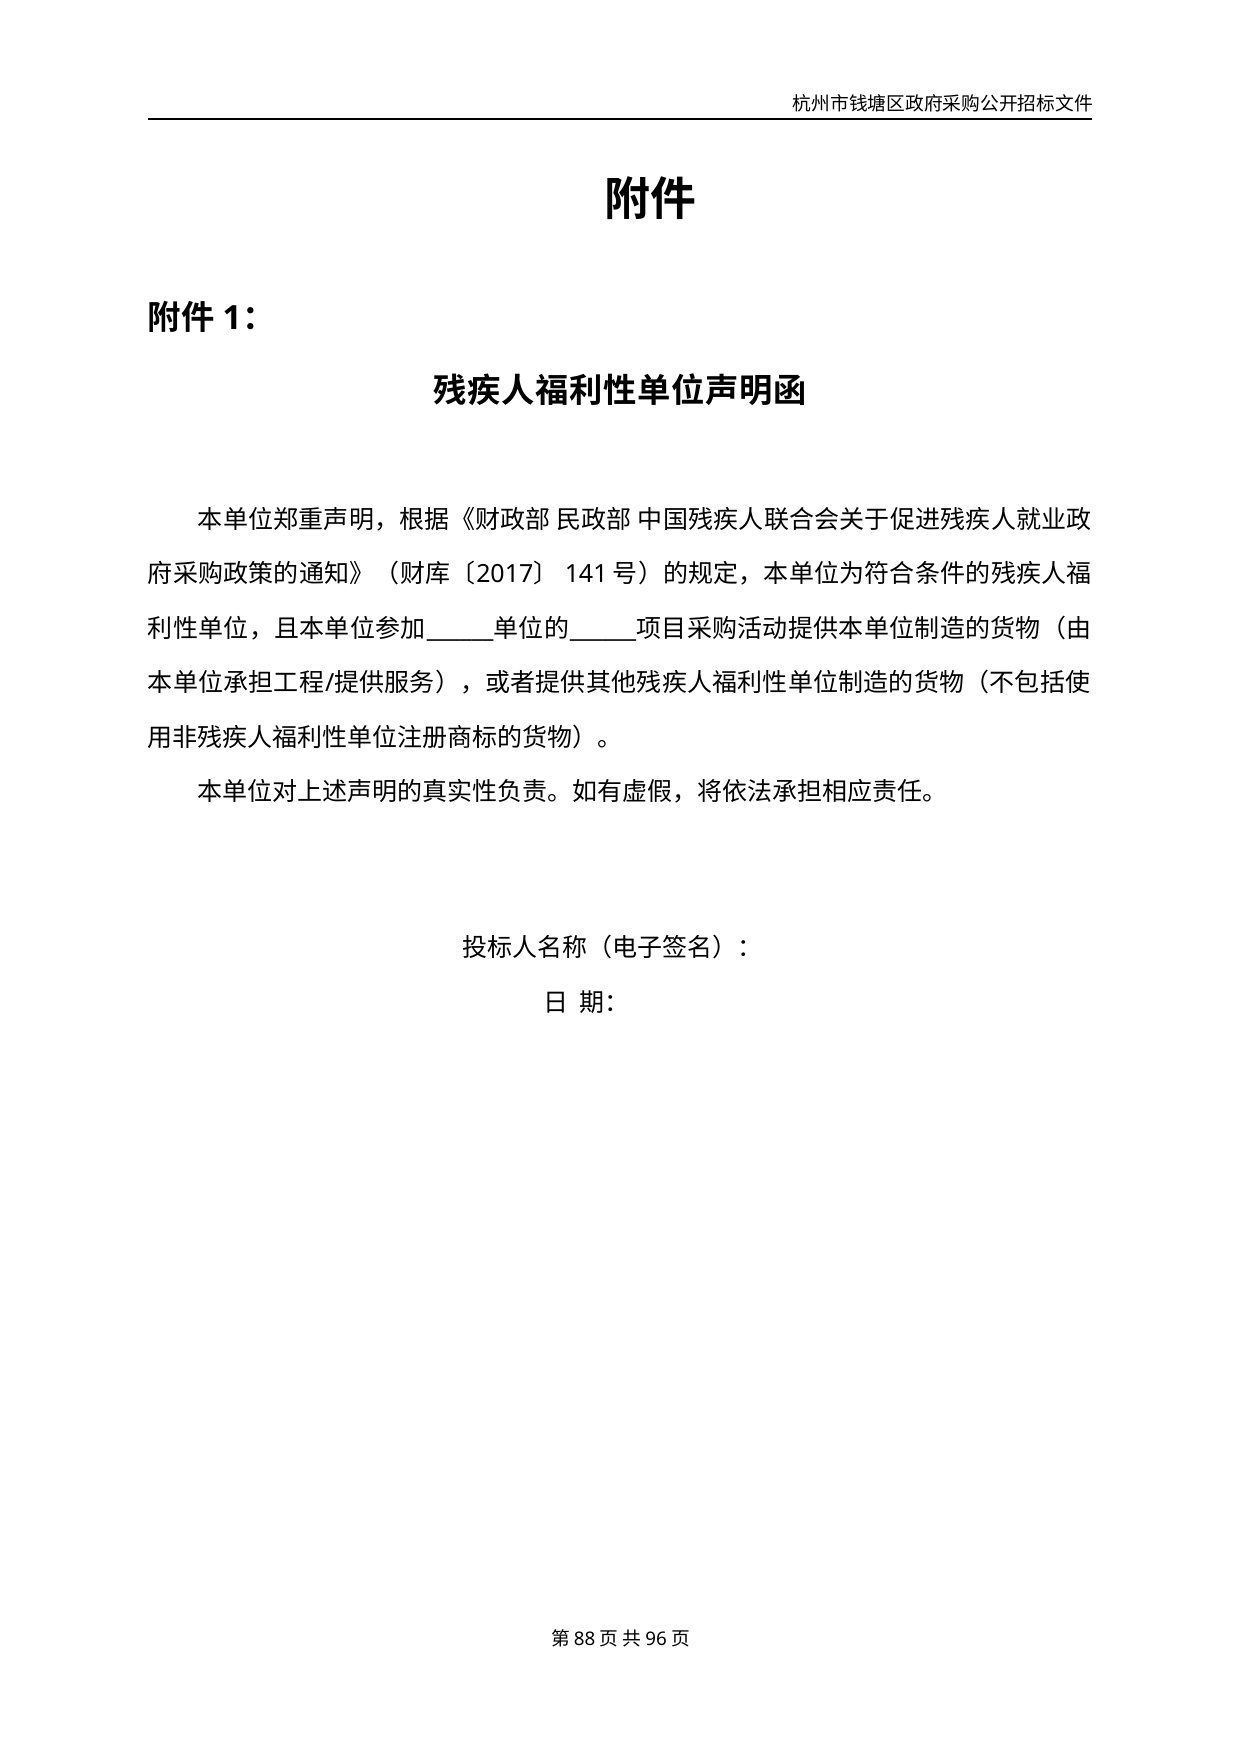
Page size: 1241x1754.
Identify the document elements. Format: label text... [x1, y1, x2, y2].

subtitle 附件 [282, 162, 1092, 228]
text 本单位郑重声明，根据《财政部 民政部 中国残疾人联合会关于促进残疾人就业政府采购政策的通知》（财库〔2017〕 141号）的规定，本单位为符合条件的残疾人福利性单位，且本单位参加______单位的______项目采购活动提供本单位制造的货物（由本单位承担工程/提供服务），或者提供其他残疾人福利性单位制造的货物（不包括使用非残疾人福利性单位注册商标的货物）。 [148, 499, 1092, 753]
text 残疾人福利性单位声明函 [148, 363, 1092, 412]
text 附件1： [148, 291, 1092, 339]
text 投标人名称（电子签名）： [148, 928, 930, 964]
text 本单位对上述声明的真实性负责。如有虚假，将依法承担相应责任。 [148, 771, 1092, 808]
text 日 期： [148, 982, 930, 1018]
